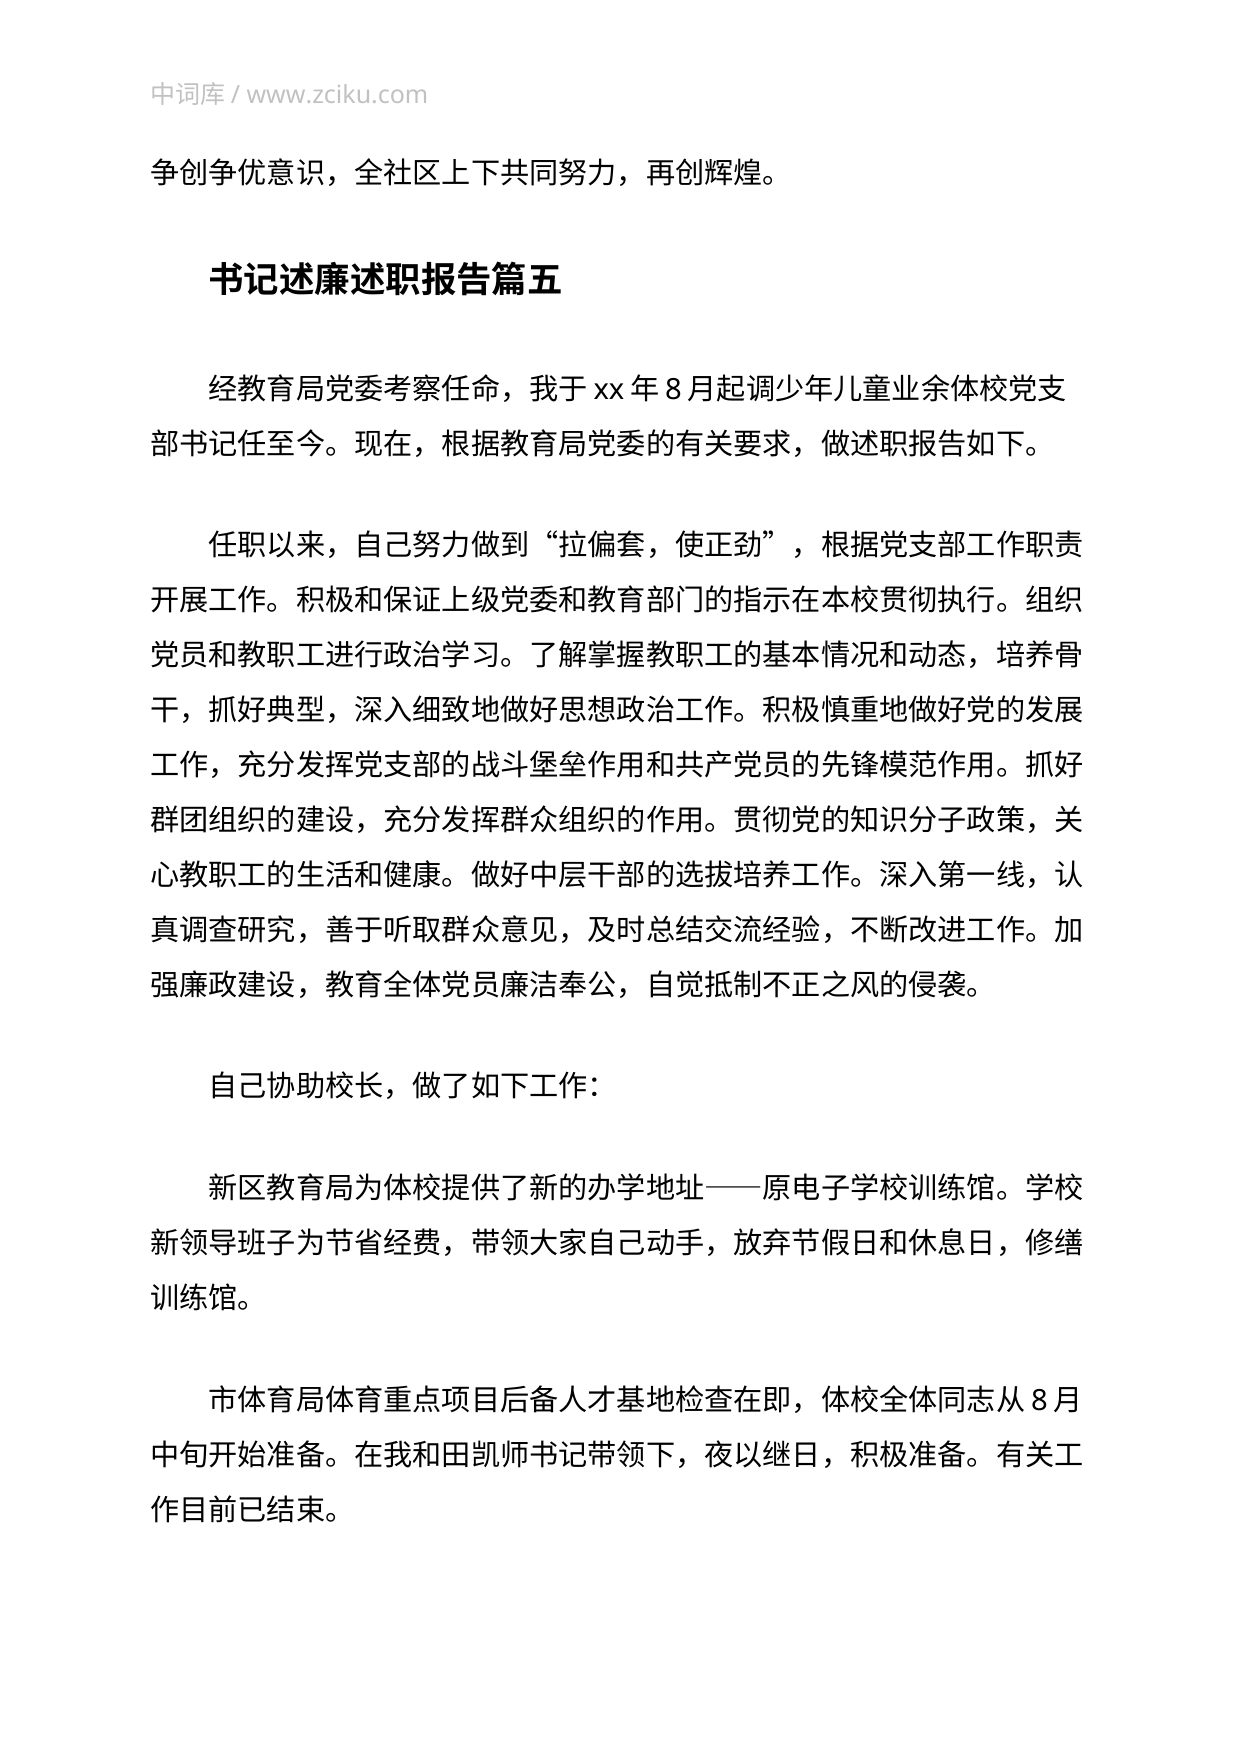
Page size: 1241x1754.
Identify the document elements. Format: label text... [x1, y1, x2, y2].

text 经教育局党委考察任命，我于xx年8月起调少年儿童业余体校党支部书记任至今。现在，根据教育局党委的有关要求，做述职报告如下。 [150, 365, 1090, 462]
text 书记述廉述职报告篇五 [150, 252, 1090, 303]
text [150, 150, 1090, 192]
text 任职以来，自己努力做到“拉偏套，使正劲”，根据党支部工作职责开展工作。积极和保证上级党委和教育部门的指示在本校贯彻执行。组织党员和教职工进行政治学习。了解掌握教职工的基本情况和动态，培养骨干，抓好典型，深入细致地做好思想政治工作。积极慎重地做好党的发展工作，充分发挥党支部的战斗堡垒作用和共产党员的先锋模范作用。抓好群团组织的建设，充分发挥群众组织的作用。贯彻党的知识分子政策，关心教职工的生活和健康。做好中层干部的选拔培养工作。深入第一线，认真调查研究，善于听取群众意见，及时总结交流经验，不断改进工作。加强廉政建设，教育全体党员廉洁奉公，自觉抵制不正之风的侵袭。 [150, 522, 1090, 1003]
text 自己协助校长，做了如下工作： [150, 1063, 1090, 1105]
text 新区教育局为体校提供了新的办学地址——原电子学校训练馆。学校新领导班子为节省经费，带领大家自己动手，放弃节假日和休息日，修缮训练馆。 [150, 1165, 1090, 1317]
text 市体育局体育重点项目后备人才基地检查在即，体校全体同志从8月中旬开始准备。在我和田凯师书记带领下，夜以继日，积极准备。有关工作目前已结束。 [150, 1376, 1090, 1528]
